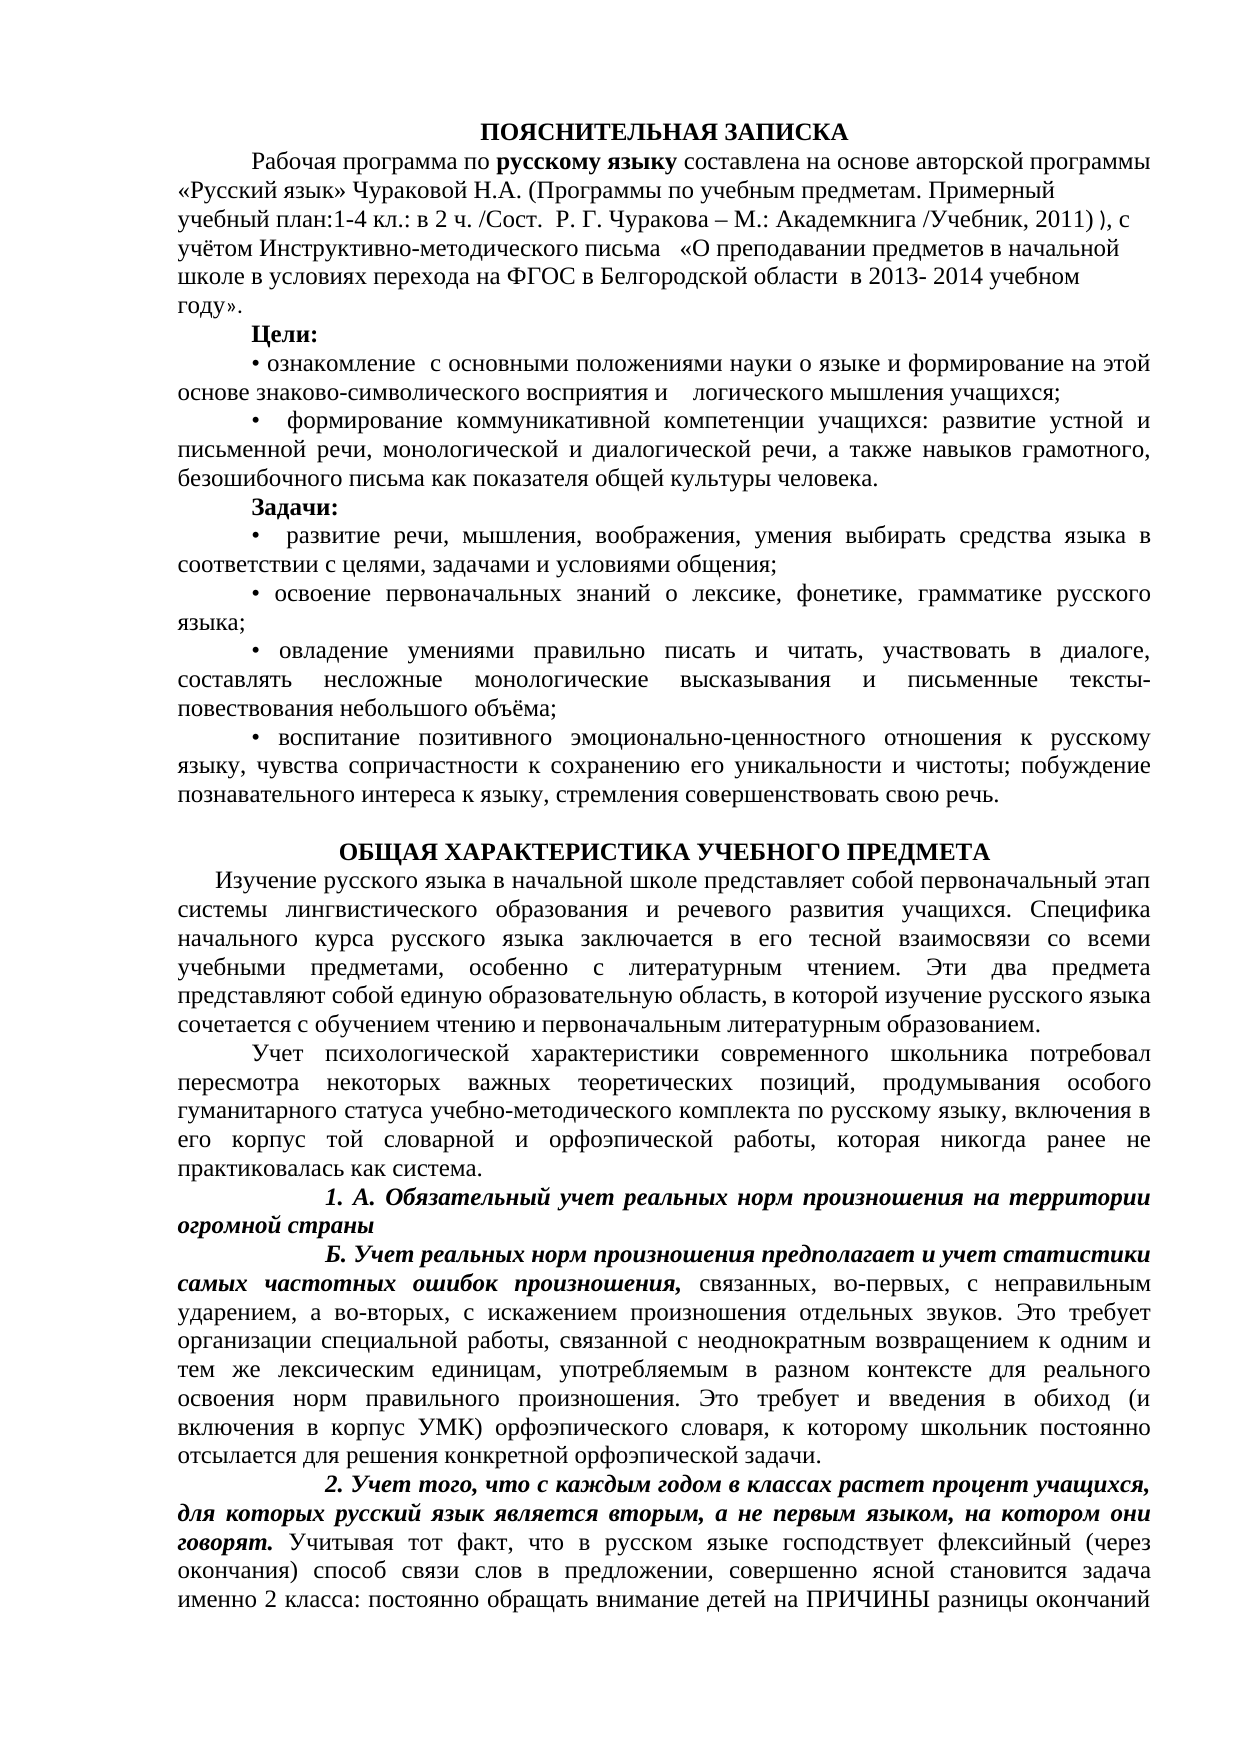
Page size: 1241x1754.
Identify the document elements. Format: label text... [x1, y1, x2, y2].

text Задачи: [177, 492, 1152, 521]
text ПОЯСНИТЕЛЬНАЯ ЗАПИСКА [177, 117, 1152, 146]
text ОБЩАЯ ХАРАКТЕРИСТИКА УЧЕБНОГО ПРЕДМЕТА [177, 837, 1152, 866]
text • развитие речи, мышления, воображения, умения выбирать средства языка в соответствии с целями, задачами и условиями общения; [177, 521, 1152, 578]
text Изучение русского языка в начальной школе представляет собой первоначальный этап системы лингвистического образования и речевого развития учащихся. Специфика начального курса русского языка заключается в его тесной взаимосвязи со всеми учебными предметами, особенно с литературным чтением. Эти два предмета представляют собой единую образовательную область, в которой изучение русского языка сочетается с обучением чтению и первоначальным литературным образованием. [177, 866, 1152, 1038]
text • овладение умениями правильно писать и читать, участвовать в диалоге, составлять несложные монологические высказывания и письменные тексты-повествования небольшого объёма; [177, 636, 1152, 722]
text • формирование коммуникативной компетенции учащихся: развитие устной и письменной речи, монологической и диалогической речи, а также навыков грамотного, безошибочного письма как показателя общей культуры человека. [177, 406, 1152, 492]
text Рабочая программа по русскому языку составлена на основе авторской программы «Русский язык» Чураковой Н.А. (Программы по учебным предметам. Примерный учебный план:1-4 кл.: в 2 ч. /Сост. Р. Г. Чуракова – М.: Академкнига /Учебник, 2011) ), с учётом Инструктивно-методического письма «О преподавании предметов в начальной школе в условиях перехода на ФГОС в Белгородской области в 2013- 2014 учебном году». [177, 146, 1152, 319]
text 1. А. Обязательный учет реальных норм произношения на территории огромной страны [177, 1182, 1152, 1239]
text • воспитание позитивного эмоционально-ценностного отношения к русскому языку, чувства сопричастности к сохранению его уникальности и чистоты; побуждение познавательного интереса к языку, стремления совершенствовать свою речь. [177, 722, 1152, 808]
text • освоение первоначальных знаний о лексике, фонетике, грамматике русского языка; [177, 578, 1152, 636]
text Цели: [177, 319, 1152, 348]
text Учет психологической характеристики современного школьника потребовал пересмотра некоторых важных теоретических позиций, продумывания особого гуманитарного статуса учебно-методического комплекта по русскому языку, включения в его корпус той словарной и орфоэпической работы, которая никогда ранее не практиковалась как система. [177, 1038, 1152, 1182]
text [177, 1469, 1152, 1613]
text • ознакомление с основными положениями науки о языке и формирование на этой основе знаково-символического восприятия и логического мышления учащихся; [177, 348, 1152, 406]
text Б. Учет реальных норм произношения предполагает и учет статистики самых частотных ошибок произношения, связанных, во-первых, с неправильным ударением, а во-вторых, с искажением произношения отдельных звуков. Это требует организации специальной работы, связанной с неоднократным возвращением к одним и тем же лексическим единицам, употребляемым в разном контексте для реального освоения норм правильного произношения. Это требует и введения в обиход (и включения в корпус УМК) орфоэпического словаря, к которому школьник постоянно отсылается для решения конкретной орфоэпической задачи. [177, 1239, 1152, 1469]
